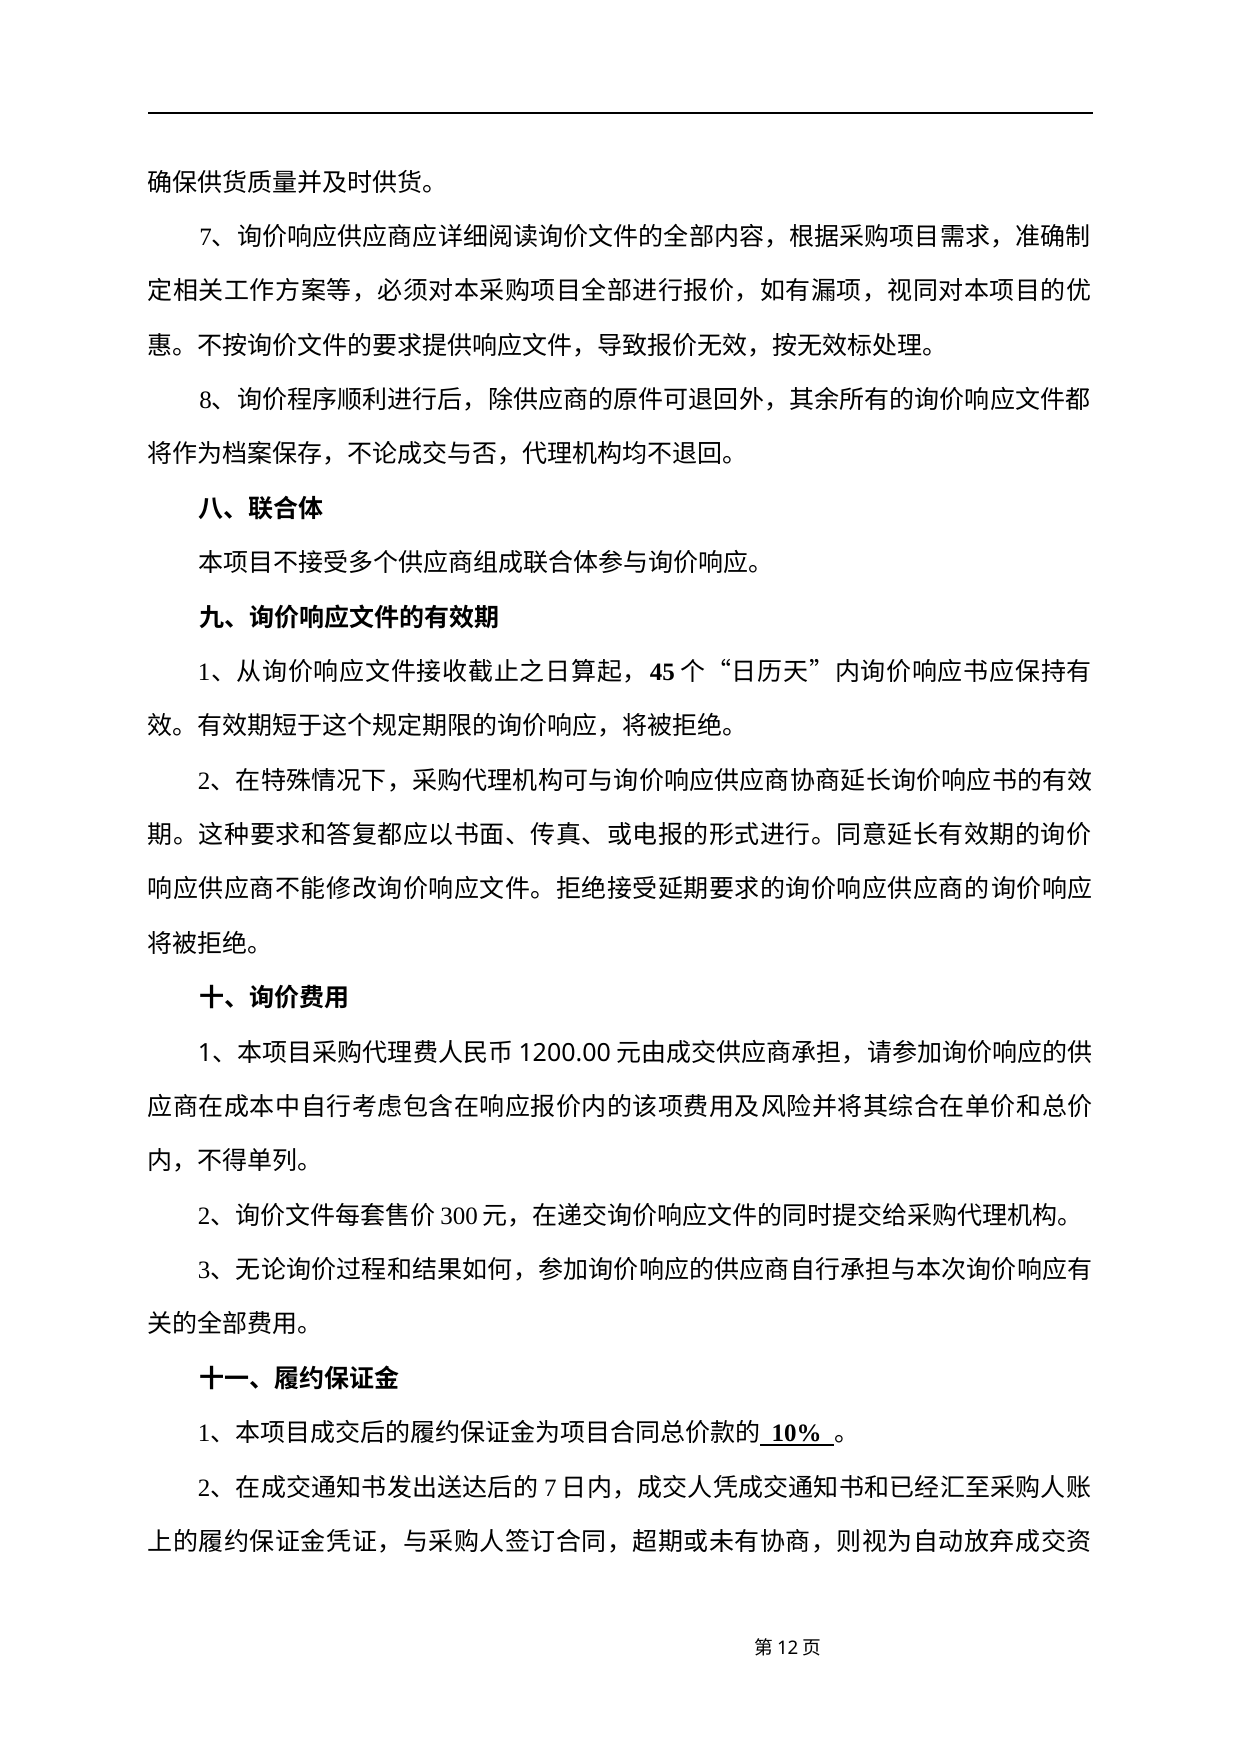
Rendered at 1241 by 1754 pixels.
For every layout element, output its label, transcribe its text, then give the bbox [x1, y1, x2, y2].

text 九、询价响应文件的有效期 [148, 597, 1093, 633]
text 十一、履约保证金 [148, 1358, 1093, 1394]
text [148, 162, 1093, 198]
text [148, 1467, 1093, 1558]
text 2、在特殊情况下，采购代理机构可与询价响应供应商协商延长询价响应书的有效期。这种要求和答复都应以书面、传真、或电报的形式进行。同意延长有效期的询价响应供应商不能修改询价响应文件。拒绝接受延期要求的询价响应供应商的询价响应将被拒绝。 [148, 760, 1093, 959]
text 1、本项目成交后的履约保证金为项目合同总价款的 10% 。 [148, 1413, 1093, 1449]
text 3、无论询价过程和结果如何，参加询价响应的供应商自行承担与本次询价响应有关的全部费用。 [148, 1249, 1093, 1340]
text 1、从询价响应文件接收截止之日算起，45个“日历天”内询价响应书应保持有效。有效期短于这个规定期限的询价响应，将被拒绝。 [148, 651, 1093, 742]
text 十、询价费用 [148, 978, 1093, 1014]
text 八、联合体 [148, 488, 1093, 524]
text 1、本项目采购代理费人民币1200.00元由成交供应商承担，请参加询价响应的供应商在成本中自行考虑包含在响应报价内的该项费用及风险并将其综合在单价和总价内，不得单列。 [148, 1032, 1093, 1177]
text 2、询价文件每套售价300元，在递交询价响应文件的同时提交给采购代理机构。 [148, 1195, 1093, 1231]
text 本项目不接受多个供应商组成联合体参与询价响应。 [148, 543, 1093, 579]
text 8、询价程序顺利进行后，除供应商的原件可退回外，其余所有的询价响应文件都将作为档案保存，不论成交与否，代理机构均不退回。 [148, 379, 1093, 470]
text 7、询价响应供应商应详细阅读询价文件的全部内容，根据采购项目需求，准确制定相关工作方案等，必须对本采购项目全部进行报价，如有漏项，视同对本项目的优惠。不按询价文件的要求提供响应文件，导致报价无效，按无效标处理。 [148, 216, 1093, 361]
